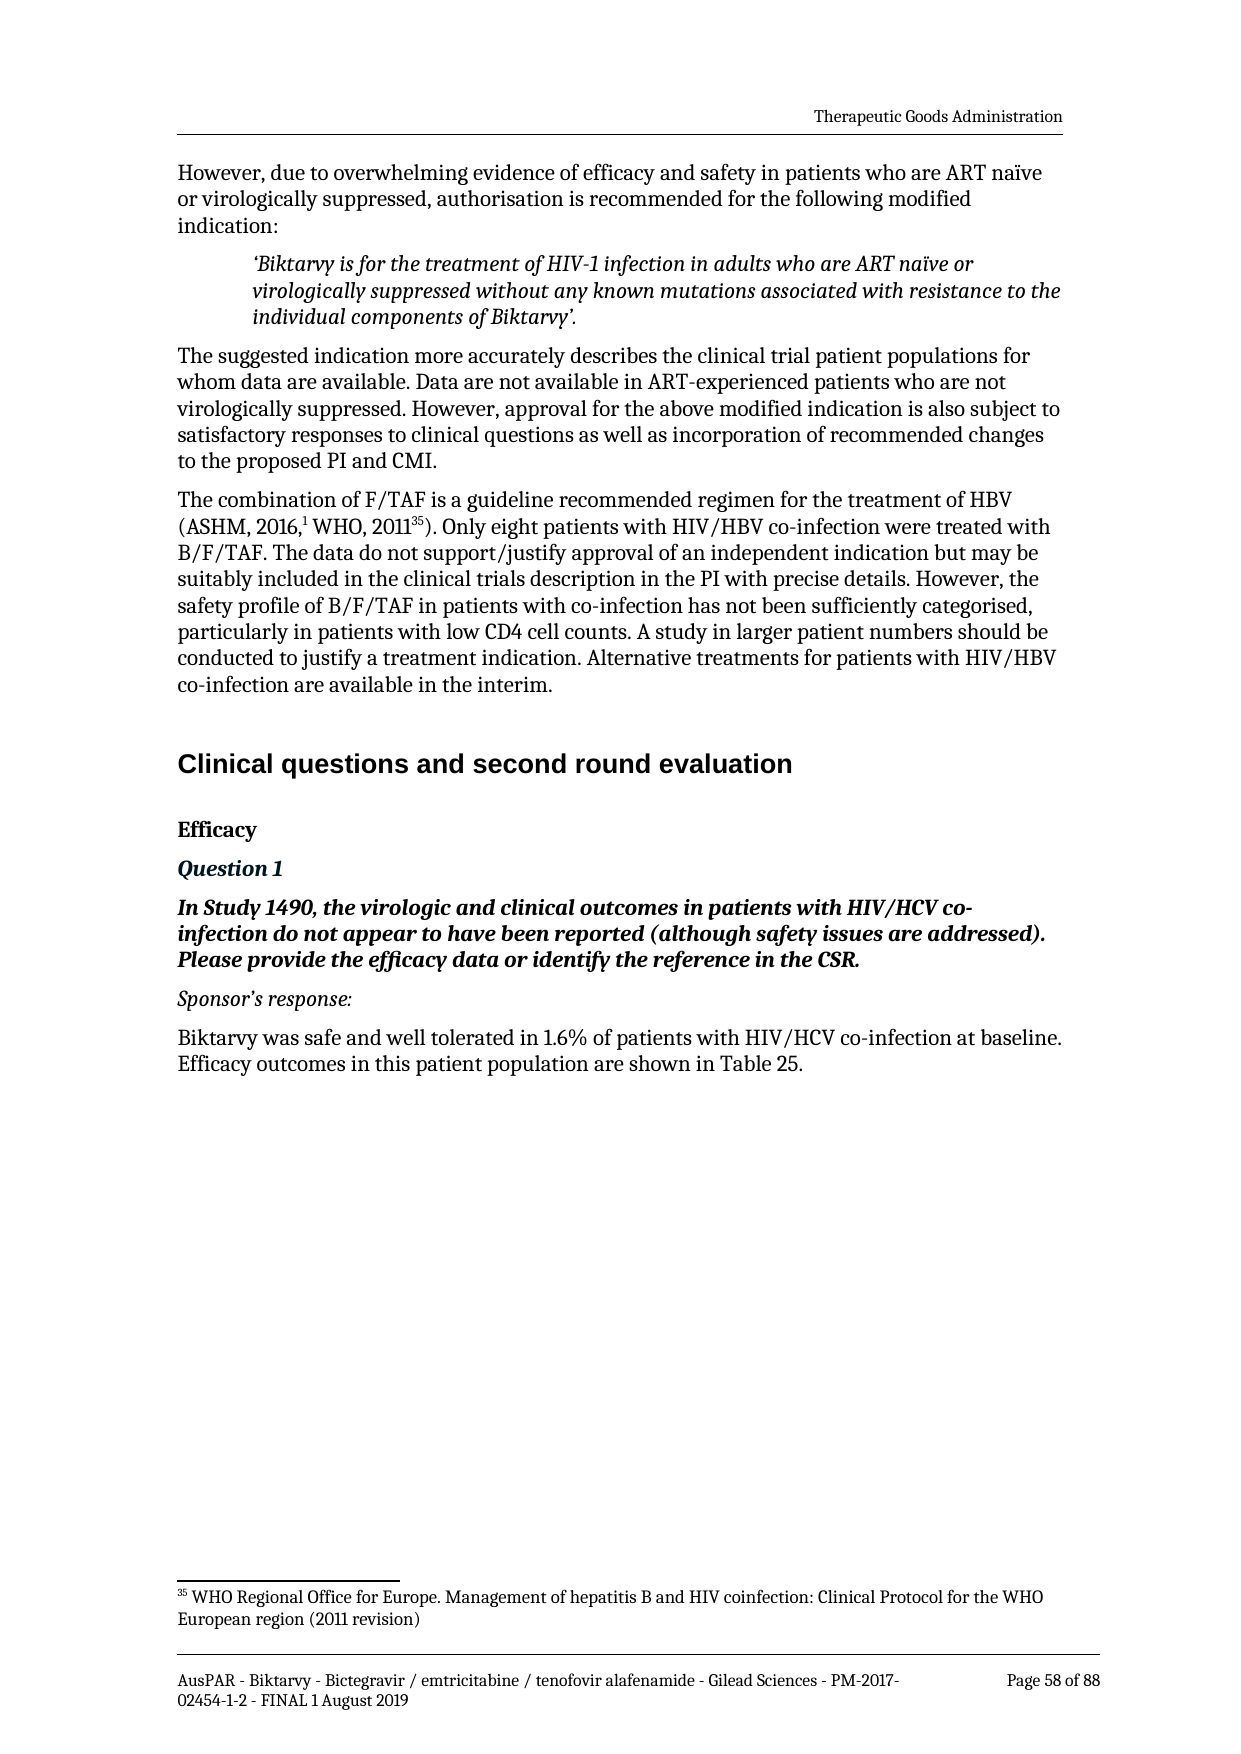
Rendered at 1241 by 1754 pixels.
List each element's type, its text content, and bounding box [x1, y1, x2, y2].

subtitle Question 1 [177, 856, 1063, 882]
text However, due to overwhelming evidence of efficacy and safety in patients who are ART naïve or virologically suppressed, authorisation is recommended for the following modified indication: [177, 160, 1063, 239]
text The combination of F/TAF is a guideline recommended regimen for the treatment of HBV (ASHM, 2016,1 WHO, 2011). Only eight patients with HIV/HBV co-infection were treated with B/F/TAF. The data do not support/justify approval of an independent indication but may be suitably included in the clinical trials description in the PI with precise details. However, the safety profile of B/F/TAF in patients with co-infection has not been sufficiently categorised, particularly in patients with low CD4 cell counts. A study in larger patient numbers should be conducted to justify a treatment indication. Alternative treatments for patients with HIV/HBV co-infection are available in the interim. [177, 487, 1063, 698]
subtitle Clinical questions and second round evaluation [177, 748, 1063, 779]
text Biktarvy was safe and well tolerated in 1.6% of patients with HIV/HCV co-infection at baseline. Efficacy outcomes in this patient population are shown in Table 25. [177, 1025, 1063, 1077]
subtitle Sponsor’s response: [177, 986, 1063, 1012]
text ‘Biktarvy is for the treatment of HIV-1 infection in adults who are ART naïve or virologically suppressed without any known mutations associated with resistance to the individual components of Biktarvy’. [252, 251, 1063, 330]
text The suggested indication more accurately describes the clinical trial patient populations for whom data are available. Data are not available in ART-experienced patients who are not virologically suppressed. However, approval for the above modified indication is also subject to satisfactory responses to clinical questions as well as incorporation of recommended changes to the proposed PI and CMI. [177, 343, 1063, 474]
subtitle Efficacy [177, 817, 1063, 843]
text In Study 1490, the virologic and clinical outcomes in patients with HIV/HCV co-infection do not appear to have been reported (although safety issues are addressed). Please provide the efficacy data or identify the reference in the CSR. [177, 894, 1063, 973]
